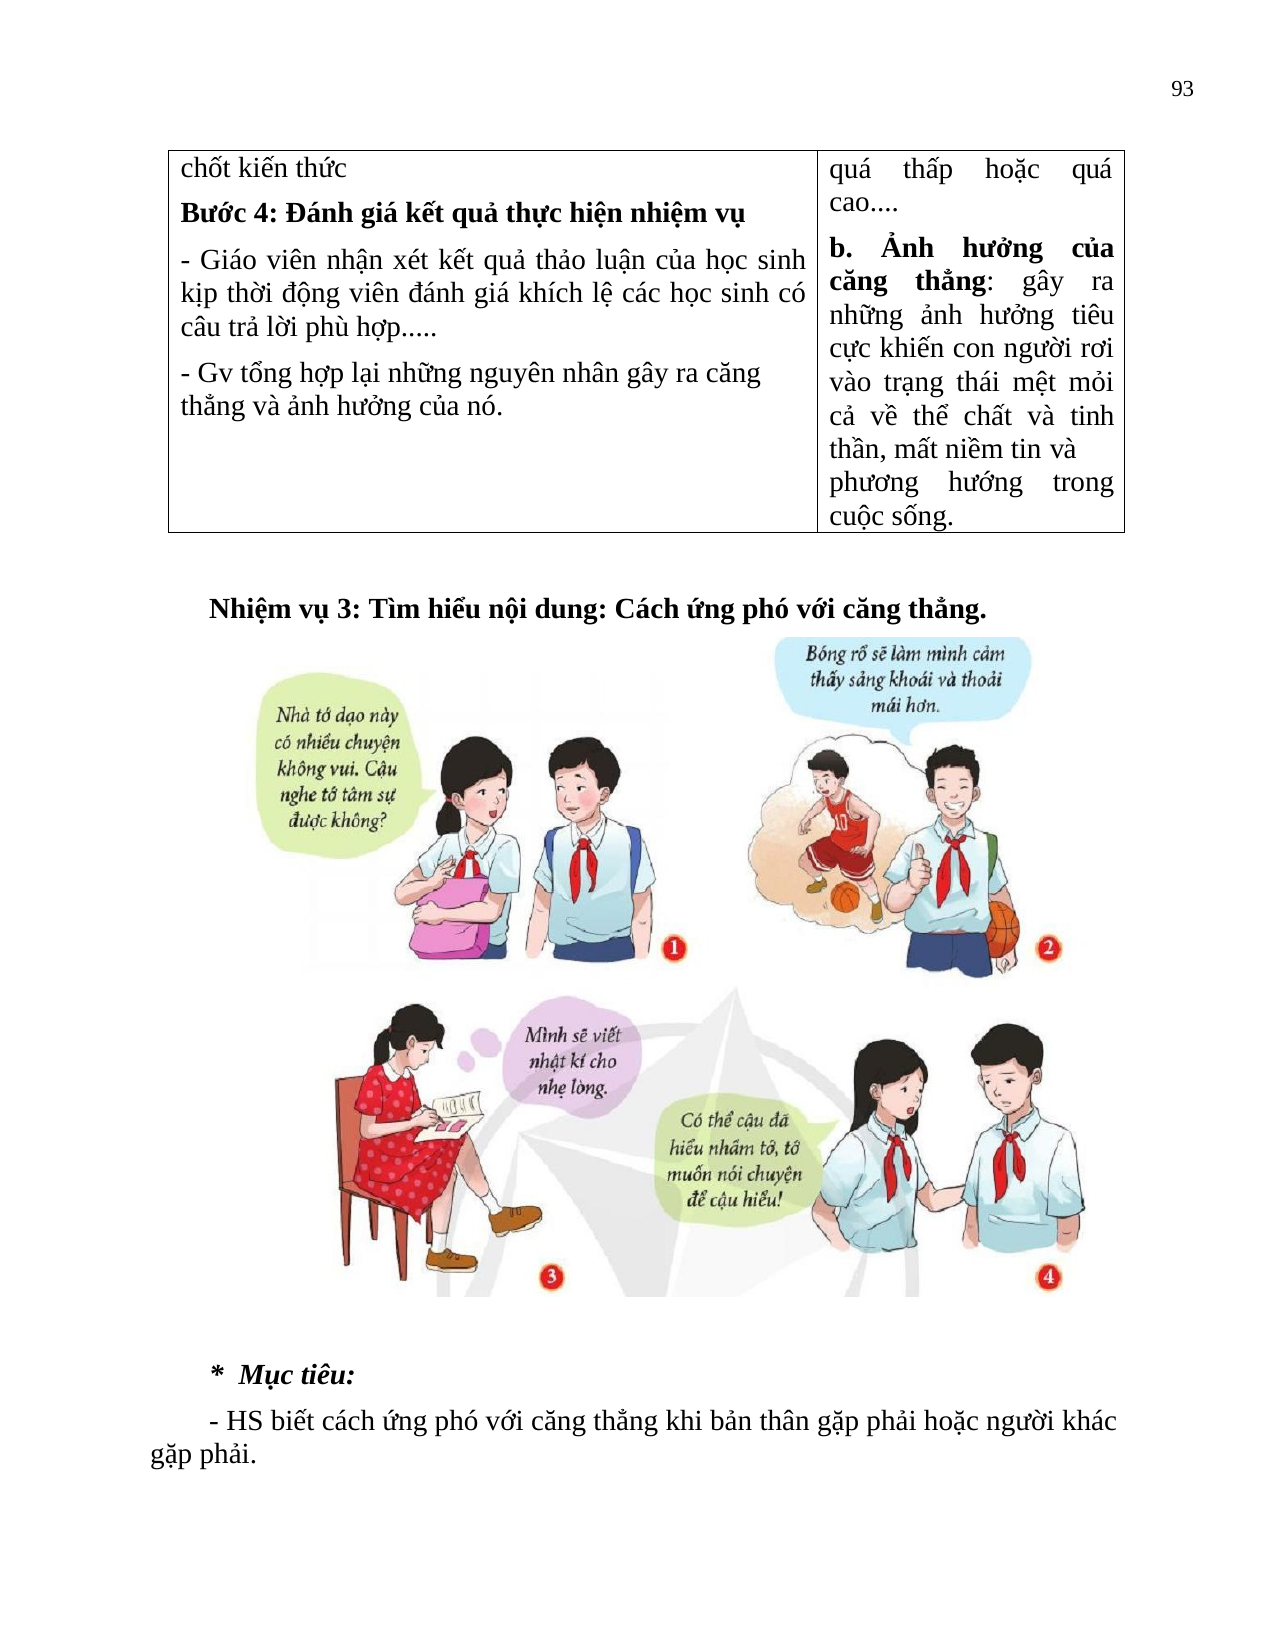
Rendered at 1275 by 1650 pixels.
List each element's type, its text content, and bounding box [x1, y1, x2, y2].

table_cell b. Ảnh hưởng của căng thẳng: gây ra những ảnh hưởng tiêu cực khiến con người rơi vào trạng thái mệt mỏi cả về thể chất và tinh thần, mất niềm tin và phương hướng trong cuộc sống. [818, 230, 1124, 532]
list Mục tiêu: [209, 1357, 1194, 1390]
table_header quá thấp hoặc quá cao.... [818, 151, 1124, 230]
table_cell - Giáo viên nhận xét kết quả thảo luận của học sinh kịp thời động viên đánh giá khích lệ các học sinh có câu trả lời phù hợp..... - Gv tổng hợp lại những nguyên nhân gây ra căng thẳng và ảnh hưởng của nó. [169, 230, 817, 532]
table_header chốt kiến thức Bước 4: Đánh giá kết quả thực hiện nhiệm vụ [169, 151, 817, 230]
text Nhiệm vụ 3: Tìm hiểu nội dung: Cách ứng phó với căng thẳng. [209, 591, 1194, 625]
list HS biết cách ứng phó với căng thẳng khi bản thân gặp phải hoặc người khác gặp phải. [150, 1403, 1117, 1470]
picture [243, 637, 1090, 1297]
